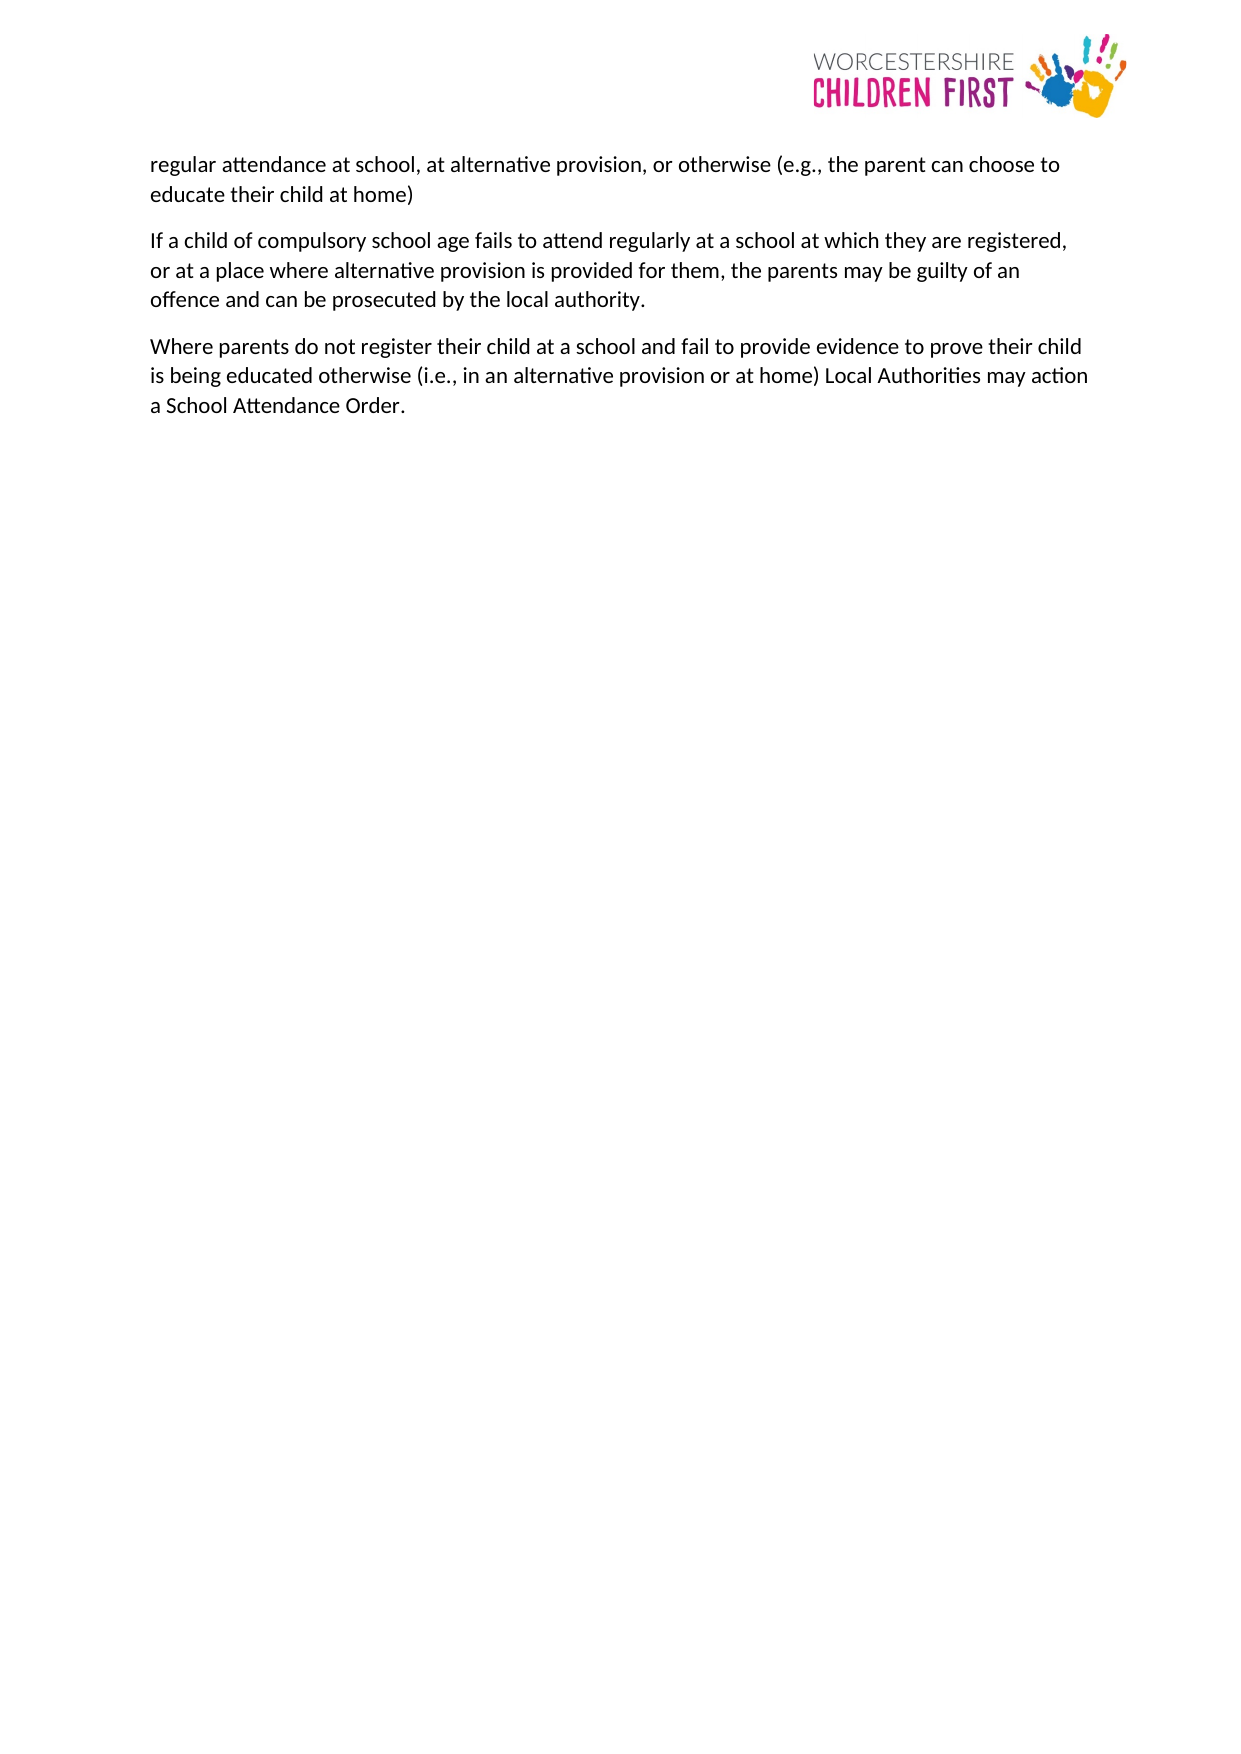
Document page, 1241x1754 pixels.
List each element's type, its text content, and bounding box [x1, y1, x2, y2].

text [150, 150, 1090, 208]
picture [813, 34, 1127, 118]
text If a child of compulsory school age fails to attend regularly at a school at which they are registered, or at a place where alternative provision is provided for them, the parents may be guilty of an offence and can be prosecuted by the local authority. [150, 226, 1090, 313]
text Where parents do not register their child at a school and fail to provide evidence to prove their child is being educated otherwise (i.e., in an alternative provision or at home) Local Authorities may action a School Attendance Order. [150, 332, 1090, 419]
